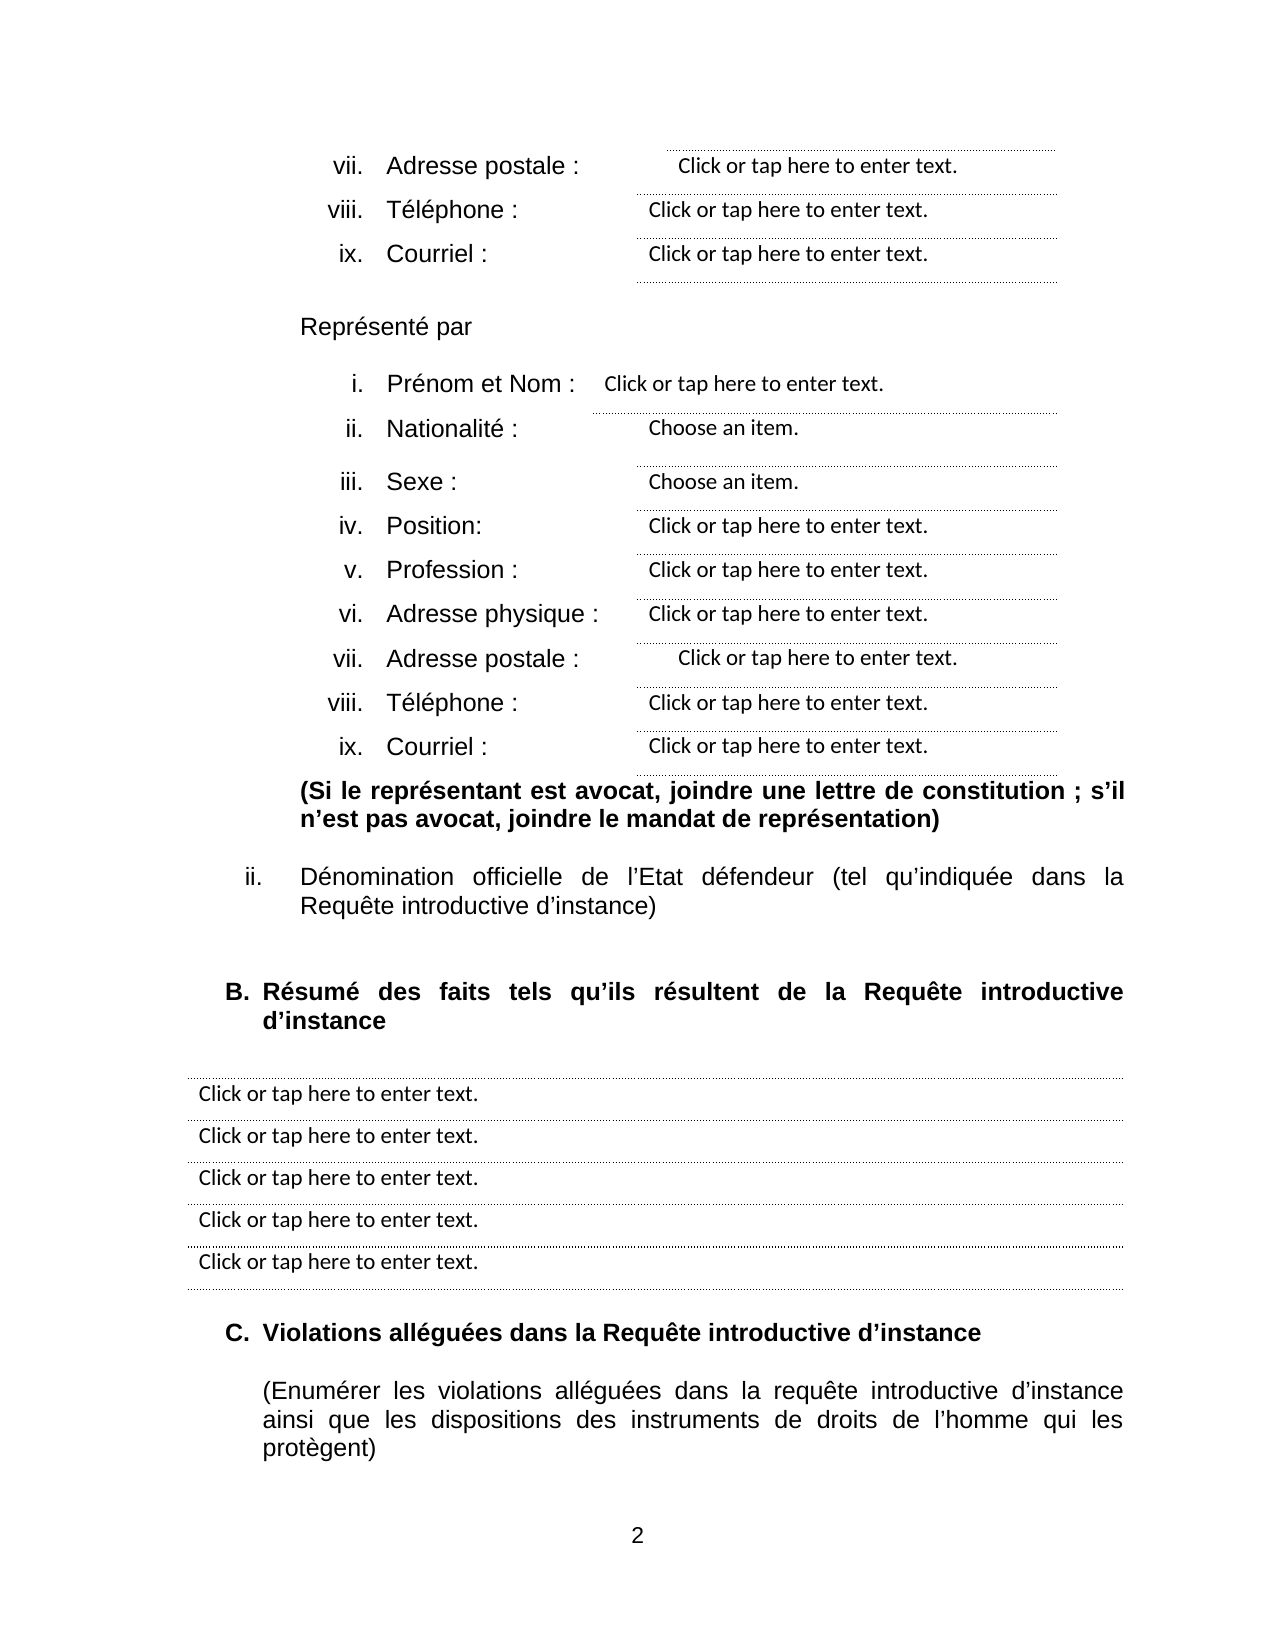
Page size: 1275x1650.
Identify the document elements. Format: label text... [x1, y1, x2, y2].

table_cell Sexe : [327, 466, 637, 510]
table_cell Adresse postale : [327, 150, 667, 194]
table_cell Téléphone : [327, 194, 637, 238]
table_cell Nationalité : [327, 413, 637, 466]
list Résumé des faits tels qu’ils résultent de la Requête introductive d’instance [225, 977, 1125, 1034]
table_cell Courriel : [327, 238, 637, 282]
list (Si le représentant est avocat, joindre une lettre de constitution ; s’il n’est pas avocat, joindre le mandat de représentation) [300, 776, 1125, 833]
table_cell Courriel : [327, 731, 637, 775]
list Dénomination officielle de l’Etat défendeur (tel qu’indiquée dans la Requête introductive d’instance) [262, 862, 1125, 919]
list (Enumérer les violations alléguées dans la requête introductive d’instance ainsi que les dispositions des instruments de droits de l’homme qui les protègent) [262, 1376, 1125, 1462]
table_cell Adresse postale : [327, 643, 667, 687]
table_cell Profession : [327, 554, 637, 598]
list Représenté par [300, 312, 1125, 341]
list Violations alléguées dans la Requête introductive d’instance [225, 1318, 1125, 1347]
table_header Prénom et Nom : [327, 370, 593, 412]
table_cell Téléphone : [327, 687, 637, 731]
table_cell Adresse physique : [327, 599, 637, 642]
table_cell Position: [327, 510, 637, 554]
